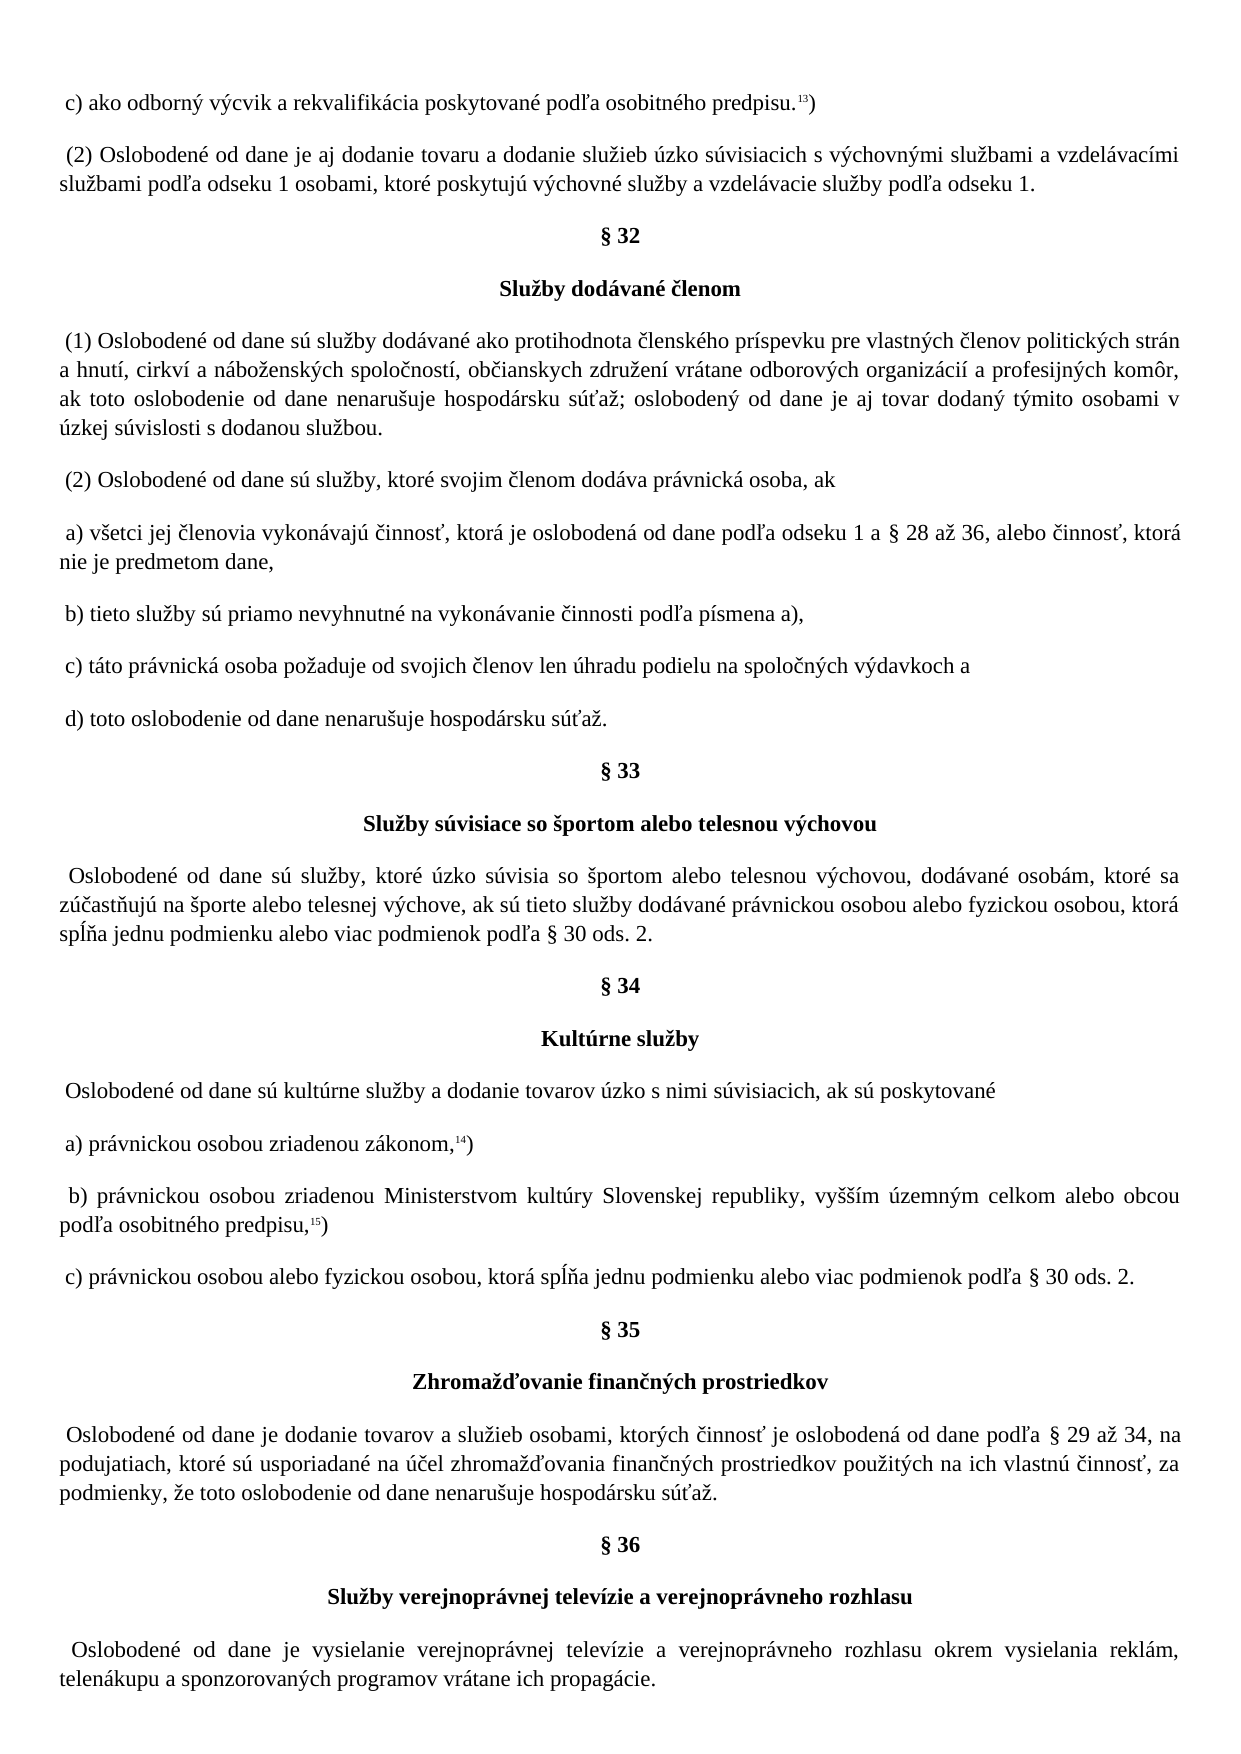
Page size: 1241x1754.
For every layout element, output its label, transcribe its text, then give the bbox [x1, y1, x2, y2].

text § 36 [59, 1531, 1181, 1557]
text Oslobodené od dane sú služby, ktoré úzko súvisia so športom alebo telesnou výchovou, dodávané osobám, ktoré sa zúčastňujú na športe alebo telesnej výchove, ak sú tieto služby dodávané právnickou osobou alebo fyzickou osobou, ktorá spĺňa jednu podmienku alebo viac podmienok podľa § 30 ods. 2. [59, 862, 1181, 946]
text (1) Oslobodené od dane sú služby dodávané ako protihodnota členského príspevku pre vlastných členov politických strán a hnutí, cirkví a náboženských spoločností, občianskych združení vrátane odborových organizácií a profesijných komôr, ak toto oslobodenie od dane nenarušuje hospodársku súťaž; oslobodený od dane je aj tovar dodaný týmito osobami v úzkej súvislosti s dodanou službou. [59, 327, 1181, 440]
text § 34 [59, 972, 1181, 999]
text a) všetci jej členovia vykonávajú činnosť, ktorá je oslobodená od dane podľa odseku 1 a § 28 až 36, alebo činnosť, ktorá nie je predmetom dane, [59, 519, 1181, 574]
text Oslobodené od dane je dodanie tovarov a služieb osobami, ktorých činnosť je oslobodená od dane podľa § 29 až 34, na podujatiach, ktoré sú usporiadané na účel zhromažďovania finančných prostriedkov použitých na ich vlastnú činnosť, za podmienky, že toto oslobodenie od dane nenarušuje hospodársku súťaž. [59, 1421, 1181, 1505]
text Služby dodávané členom [59, 275, 1181, 301]
text d) toto oslobodenie od dane nenarušuje hospodársku súťaž. [59, 705, 1181, 731]
text c) táto právnická osoba požaduje od svojich členov len úhradu podielu na spoločných výdavkoch a [59, 653, 1181, 679]
text (2) Oslobodené od dane sú služby, ktoré svojim členom dodáva právnická osoba, ak [59, 466, 1181, 493]
text Kultúrne služby [59, 1025, 1181, 1051]
text Služby verejnoprávnej televízie a verejnoprávneho rozhlasu [59, 1583, 1181, 1610]
text Oslobodené od dane je vysielanie verejnoprávnej televízie a verejnoprávneho rozhlasu okrem vysielania reklám, telenákupu a sponzorovaných programov vrátane ich propagácie. [59, 1636, 1181, 1691]
text § 35 [59, 1316, 1181, 1342]
text c) ako odborný výcvik a rekvalifikácia poskytované podľa osobitného predpisu.13) [59, 89, 1181, 115]
text § 32 [59, 222, 1181, 249]
text c) právnickou osobou alebo fyzickou osobou, ktorá spĺňa jednu podmienku alebo viac podmienok podľa § 30 ods. 2. [59, 1263, 1181, 1290]
text Zhromažďovanie finančných prostriedkov [59, 1368, 1181, 1394]
text a) právnickou osobou zriadenou zákonom,14) [59, 1130, 1181, 1156]
text b) tieto služby sú priamo nevyhnutné na vykonávanie činnosti podľa písmena a), [59, 600, 1181, 627]
text b) právnickou osobou zriadenou Ministerstvom kultúry Slovenskej republiky, vyšším územným celkom alebo obcou podľa osobitného predpisu,15) [59, 1182, 1181, 1237]
text (2) Oslobodené od dane je aj dodanie tovaru a dodanie služieb úzko súvisiacich s výchovnými službami a vzdelávacími službami podľa odseku 1 osobami, ktoré poskytujú výchovné služby a vzdelávacie služby podľa odseku 1. [59, 141, 1181, 196]
text Oslobodené od dane sú kultúrne služby a dodanie tovarov úzko s nimi súvisiacich, ak sú poskytované [59, 1077, 1181, 1104]
text Služby súvisiace so športom alebo telesnou výchovou [59, 810, 1181, 836]
text § 33 [59, 757, 1181, 784]
